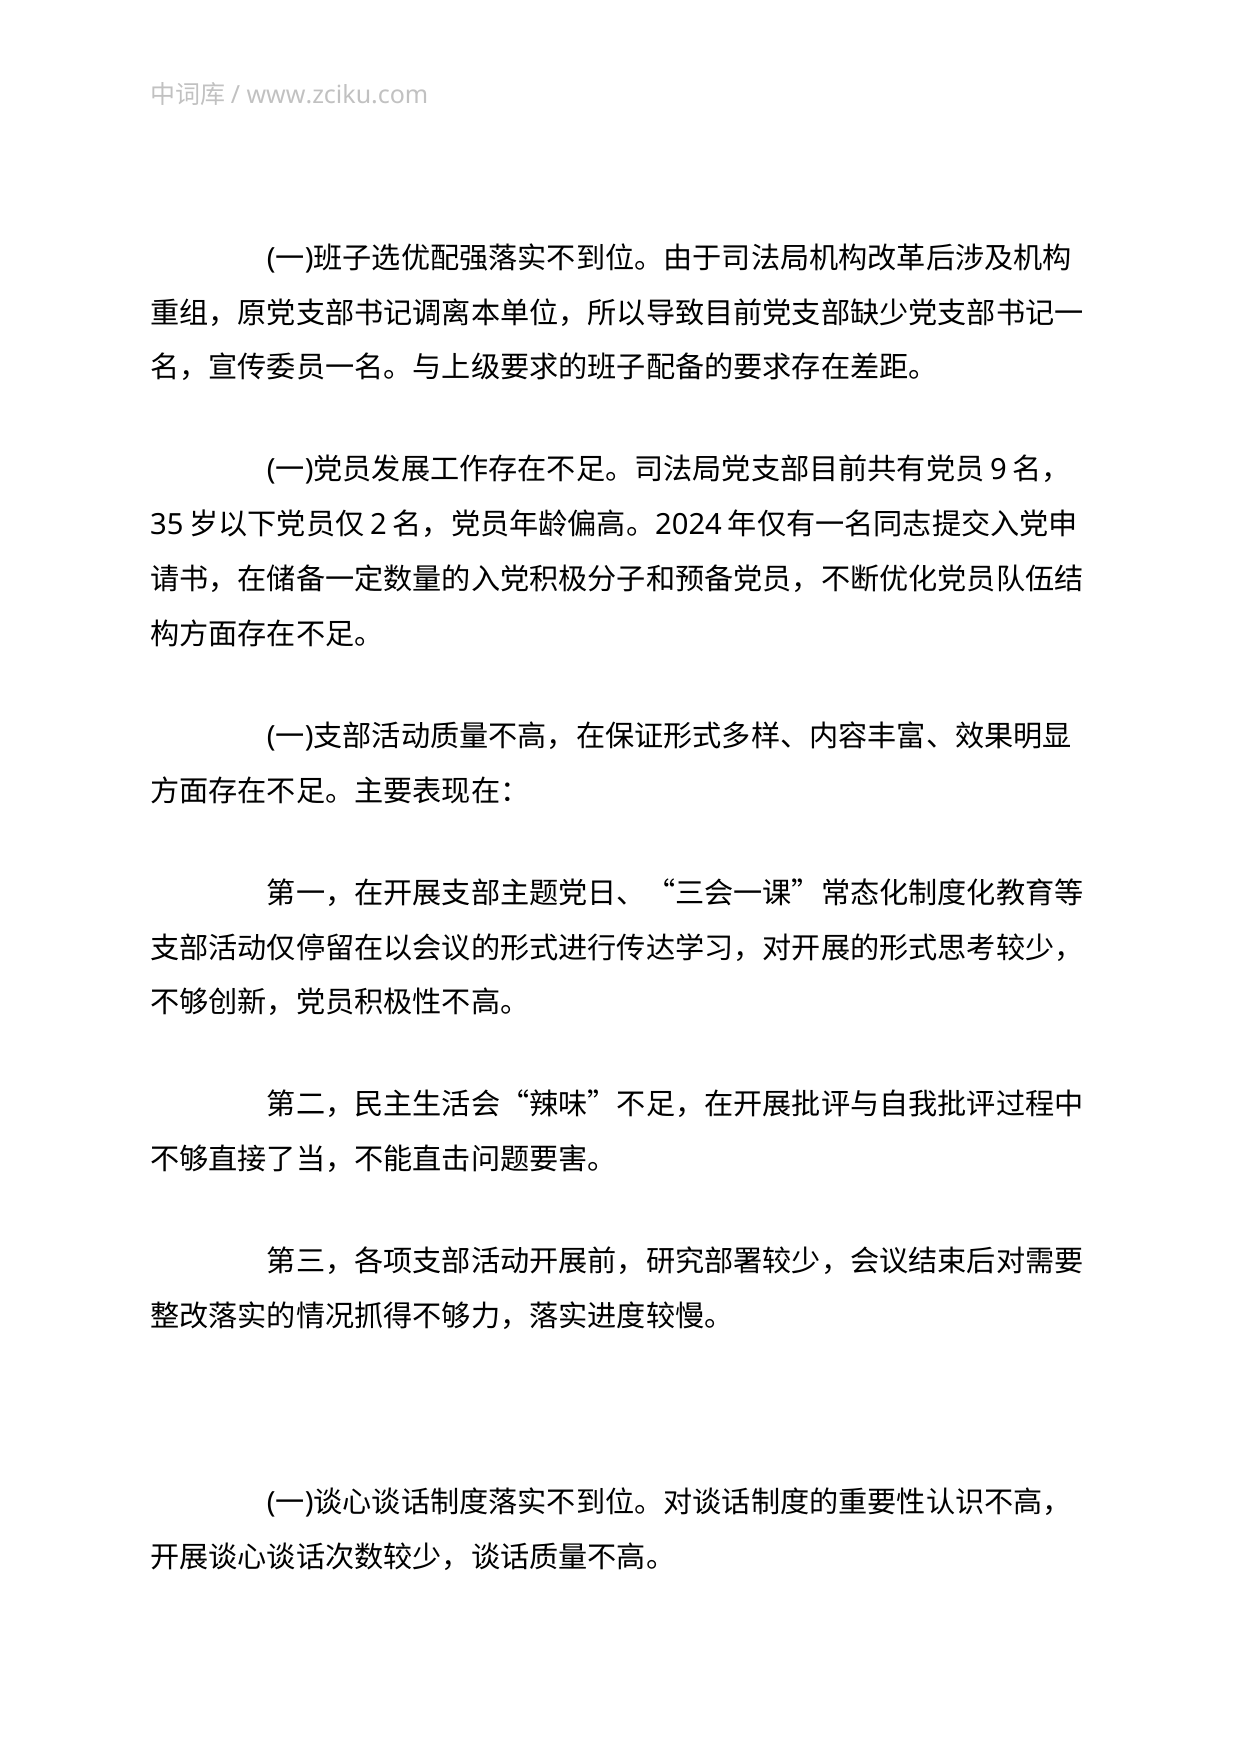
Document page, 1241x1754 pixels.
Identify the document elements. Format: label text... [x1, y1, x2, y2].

text (一)班子选优配强落实不到位。由于司法局机构改革后涉及机构重组，原党支部书记调离本单位，所以导致目前党支部缺少党支部书记一名，宣传委员一名。与上级要求的班子配备的要求存在差距。 [150, 234, 1090, 386]
text (一)谈心谈话制度落实不到位。对谈话制度的重要性认识不高，开展谈心谈话次数较少，谈话质量不高。 [150, 1478, 1090, 1576]
text 第三，各项支部活动开展前，研究部署较少，会议结束后对需要整改落实的情况抓得不够力，落实进度较慢。 [150, 1237, 1090, 1335]
text 第一，在开展支部主题党日、“三会一课”常态化制度化教育等支部活动仅停留在以会议的形式进行传达学习，对开展的形式思考较少，不够创新，党员积极性不高。 [150, 869, 1090, 1021]
text 第二，民主生活会“辣味”不足，在开展批评与自我批评过程中不够直接了当，不能直击问题要害。 [150, 1081, 1090, 1178]
text (一)支部活动质量不高，在保证形式多样、内容丰富、效果明显方面存在不足。主要表现在： [150, 712, 1090, 810]
text (一)党员发展工作存在不足。司法局党支部目前共有党员9名，35岁以下党员仅2名，党员年龄偏高。2024年仅有一名同志提交入党申请书，在储备一定数量的入党积极分子和预备党员，不断优化党员队伍结构方面存在不足。 [150, 446, 1090, 653]
